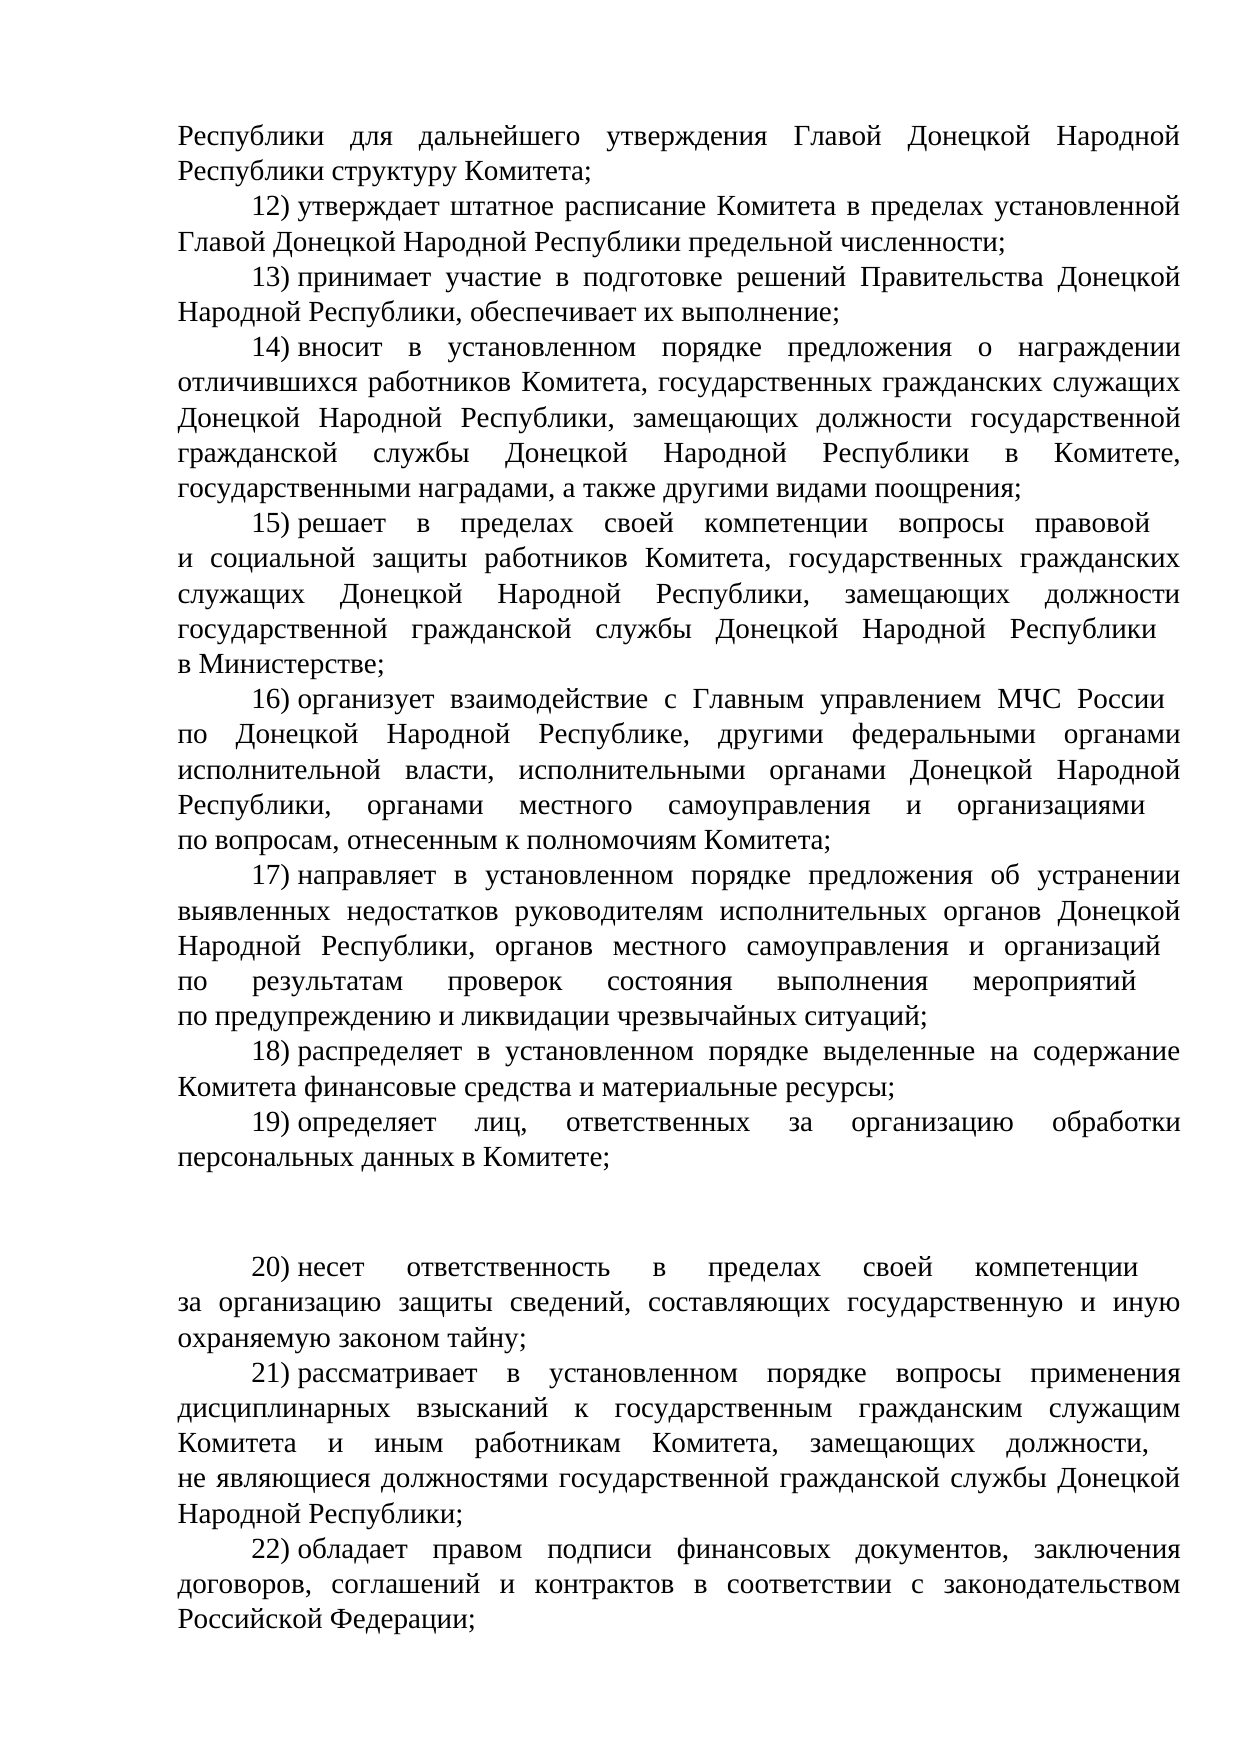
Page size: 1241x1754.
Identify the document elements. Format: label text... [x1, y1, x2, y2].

list утверждает штатное расписание Комитета в пределах установленной Главой Донецкой Народной Республики предельной численности; [177, 188, 1181, 257]
list организует взаимодействие с Главным управлением МЧС России по Донецкой Народной Республике, другими федеральными органами исполнительной власти, исполнительными органами Донецкой Народной Республики, органами местного самоуправления и организациями по вопросам, отнесенным к полномочиям Комитета; [177, 681, 1181, 856]
list решает в пределах своей компетенции вопросы правовой и социальной защиты работников Комитета, государственных гражданских служащих Донецкой Народной Республики, замещающих должности государственной гражданской службы Донецкой Народной Республики в Министерстве; [177, 505, 1181, 680]
list обладает правом подписи финансовых документов, заключения договоров, соглашений и контрактов в соответствии с законодательством Российской Федерации; [177, 1531, 1181, 1635]
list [177, 118, 1181, 187]
list несет ответственность в пределах своей компетенции за организацию защиты сведений, составляющих государственную и иную охраняемую законом тайну; [177, 1249, 1181, 1353]
list распределяет в установленном порядке выделенные на содержание Комитета финансовые средства и материальные ресурсы; [177, 1033, 1181, 1102]
list рассматривает в установленном порядке вопросы применения дисциплинарных взысканий к государственным гражданским служащим Комитета и иным работникам Комитета, замещающих должности, не являющиеся должностями государственной гражданской службы Донецкой Народной Республики; [177, 1355, 1181, 1529]
list направляет в установленном порядке предложения об устранении выявленных недостатков руководителям исполнительных органов Донецкой Народной Республики, органов местного самоуправления и организаций по результатам проверок состояния выполнения мероприятий по предупреждению и ликвидации чрезвычайных ситуаций; [177, 857, 1181, 1032]
list принимает участие в подготовке решений Правительства Донецкой Народной Республики, обеспечивает их выполнение; [177, 259, 1181, 328]
list вносит в установленном порядке предложения о награждении отличившихся работников Комитета, государственных гражданских служащих Донецкой Народной Республики, замещающих должности государственной гражданской службы Донецкой Народной Республики в Комитете, государственными наградами, а также другими видами поощрения; [177, 329, 1181, 504]
list определяет лиц, ответственных за организацию обработки персональных данных в Комитете; [177, 1104, 1181, 1173]
